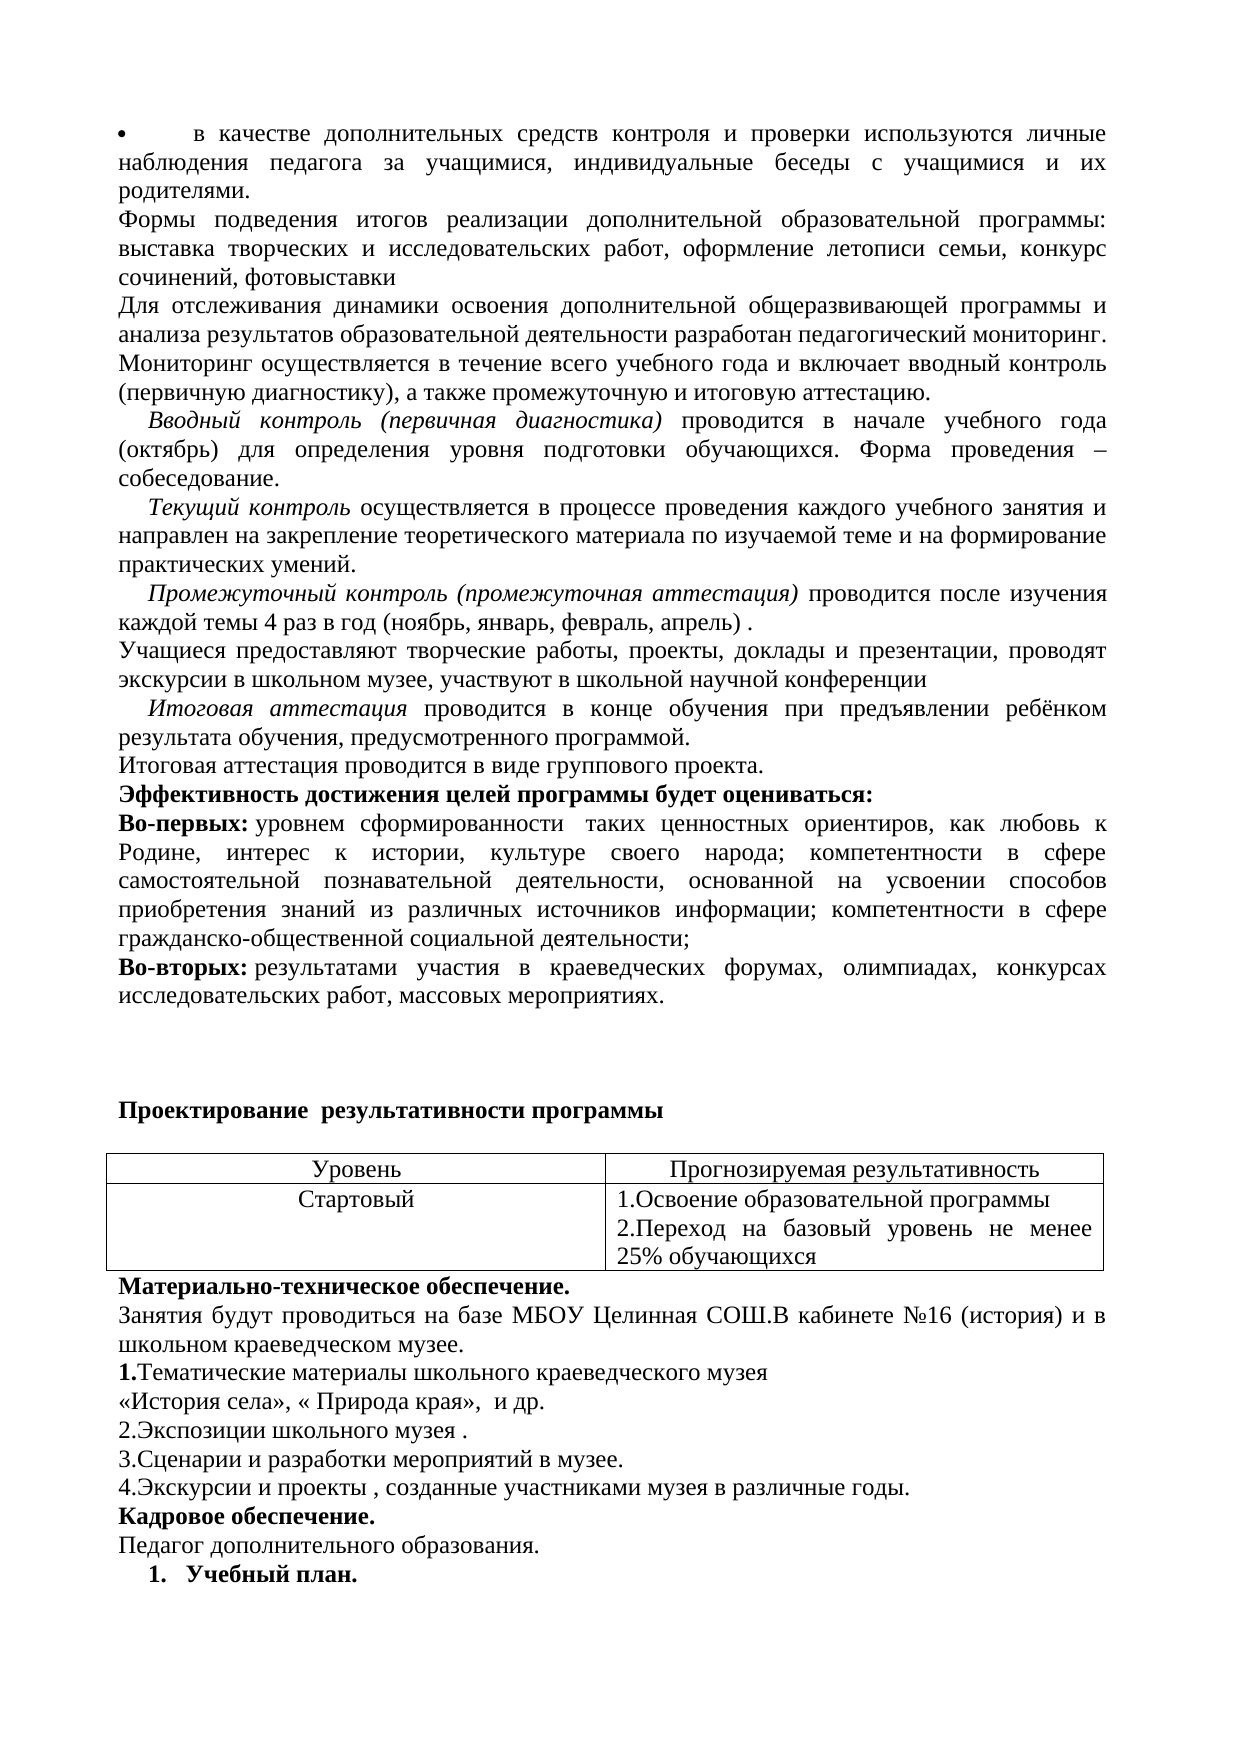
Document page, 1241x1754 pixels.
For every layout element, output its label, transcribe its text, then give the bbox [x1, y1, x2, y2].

table_header Уровень [107, 1154, 605, 1183]
text 2.Экспозиции школьного музея . [118, 1415, 1107, 1444]
text Занятия будут проводиться на базе МБОУ Целинная СОШ.В кабинете №16 (история) и в школьном краеведческом музее. [118, 1300, 1107, 1357]
text Кадровое обеспечение. [118, 1501, 1107, 1530]
list в качестве дополнительных средств контроля и проверки используются личные наблюдения педагога за учащимися, индивидуальные беседы с учащимися и их родителями. [118, 118, 1107, 204]
text Формы подведения итогов реализации дополнительной образовательной программы: выставка творческих и исследовательских работ, оформление летописи семьи, конкурс сочинений, фотовыставки [118, 204, 1107, 291]
text Во-первых: уровнем сформированности таких ценностных ориентиров, как любовь к Родине, интерес к истории, культуре своего народа; компетентности в сфере самостоятельной познавательной деятельности, основанной на усвоении способов приобретения знаний из различных источников информации; компетентности в сфере гражданско-общественной социальной деятельности; [118, 808, 1107, 952]
text 4.Экскурсии и проекты , созданные участниками музея в различные годы. [118, 1472, 1107, 1501]
text 3.Сценарии и разработки мероприятий в музее. [118, 1444, 1107, 1472]
text Педагог дополнительного образования. [118, 1530, 1107, 1559]
text Текущий контроль осуществляется в процессе проведения каждого учебного занятия и направлен на закрепление теоретического материала по изучаемой теме и на формирование практических умений. [118, 492, 1107, 578]
list Учебный план. [148, 1559, 1107, 1587]
text Проектирование результативности программы [118, 1096, 1107, 1124]
text Вводный контроль (первичная диагностика) проводится в начале учебного года (октябрь) для определения уровня подготовки обучающихся. Форма проведения – собеседование. [118, 406, 1107, 492]
text Для отслеживания динамики освоения дополнительной общеразвивающей программы и анализа результатов образовательной деятельности разработан педагогический мониторинг. Мониторинг осуществляется в течение всего учебного года и включает вводный контроль (первичную диагностику), а также промежуточную и итоговую аттестацию. [118, 291, 1107, 406]
text «История села», « Природа края», и др. [118, 1386, 1107, 1415]
text Итоговая аттестация проводится в конце обучения при предъявлении ребёнком результата обучения, предусмотренного программой. [118, 693, 1107, 751]
text Эффективность достижения целей программы будет оцениваться: [118, 779, 1107, 808]
text 1.Тематические материалы школьного краеведческого музея [118, 1357, 1107, 1386]
text Итоговая аттестация проводится в виде группового проекта. [118, 751, 1107, 779]
table_cell Стартовый [107, 1184, 605, 1270]
text Материально-техническое обеспечение. [118, 1271, 1107, 1300]
text Учащиеся предоставляют творческие работы, проекты, доклады и презентации, проводят экскурсии в школьном музее, участвуют в школьной научной конференции [118, 636, 1107, 693]
table_header Прогнозируемая результативность [606, 1154, 1103, 1183]
text Во-вторых: результатами участия в краеведческих форумах, олимпиадах, конкурсах исследовательских работ, массовых мероприятиях. [118, 952, 1107, 1009]
text Промежуточный контроль (промежуточная аттестация) проводится после изучения каждой темы 4 раз в год (ноябрь, январь, февраль, апрель) . [118, 578, 1107, 636]
table_cell 1.Освоение образовательной программы 2.Переход на базовый уровень не менее 25% обучающихся [606, 1184, 1103, 1270]
